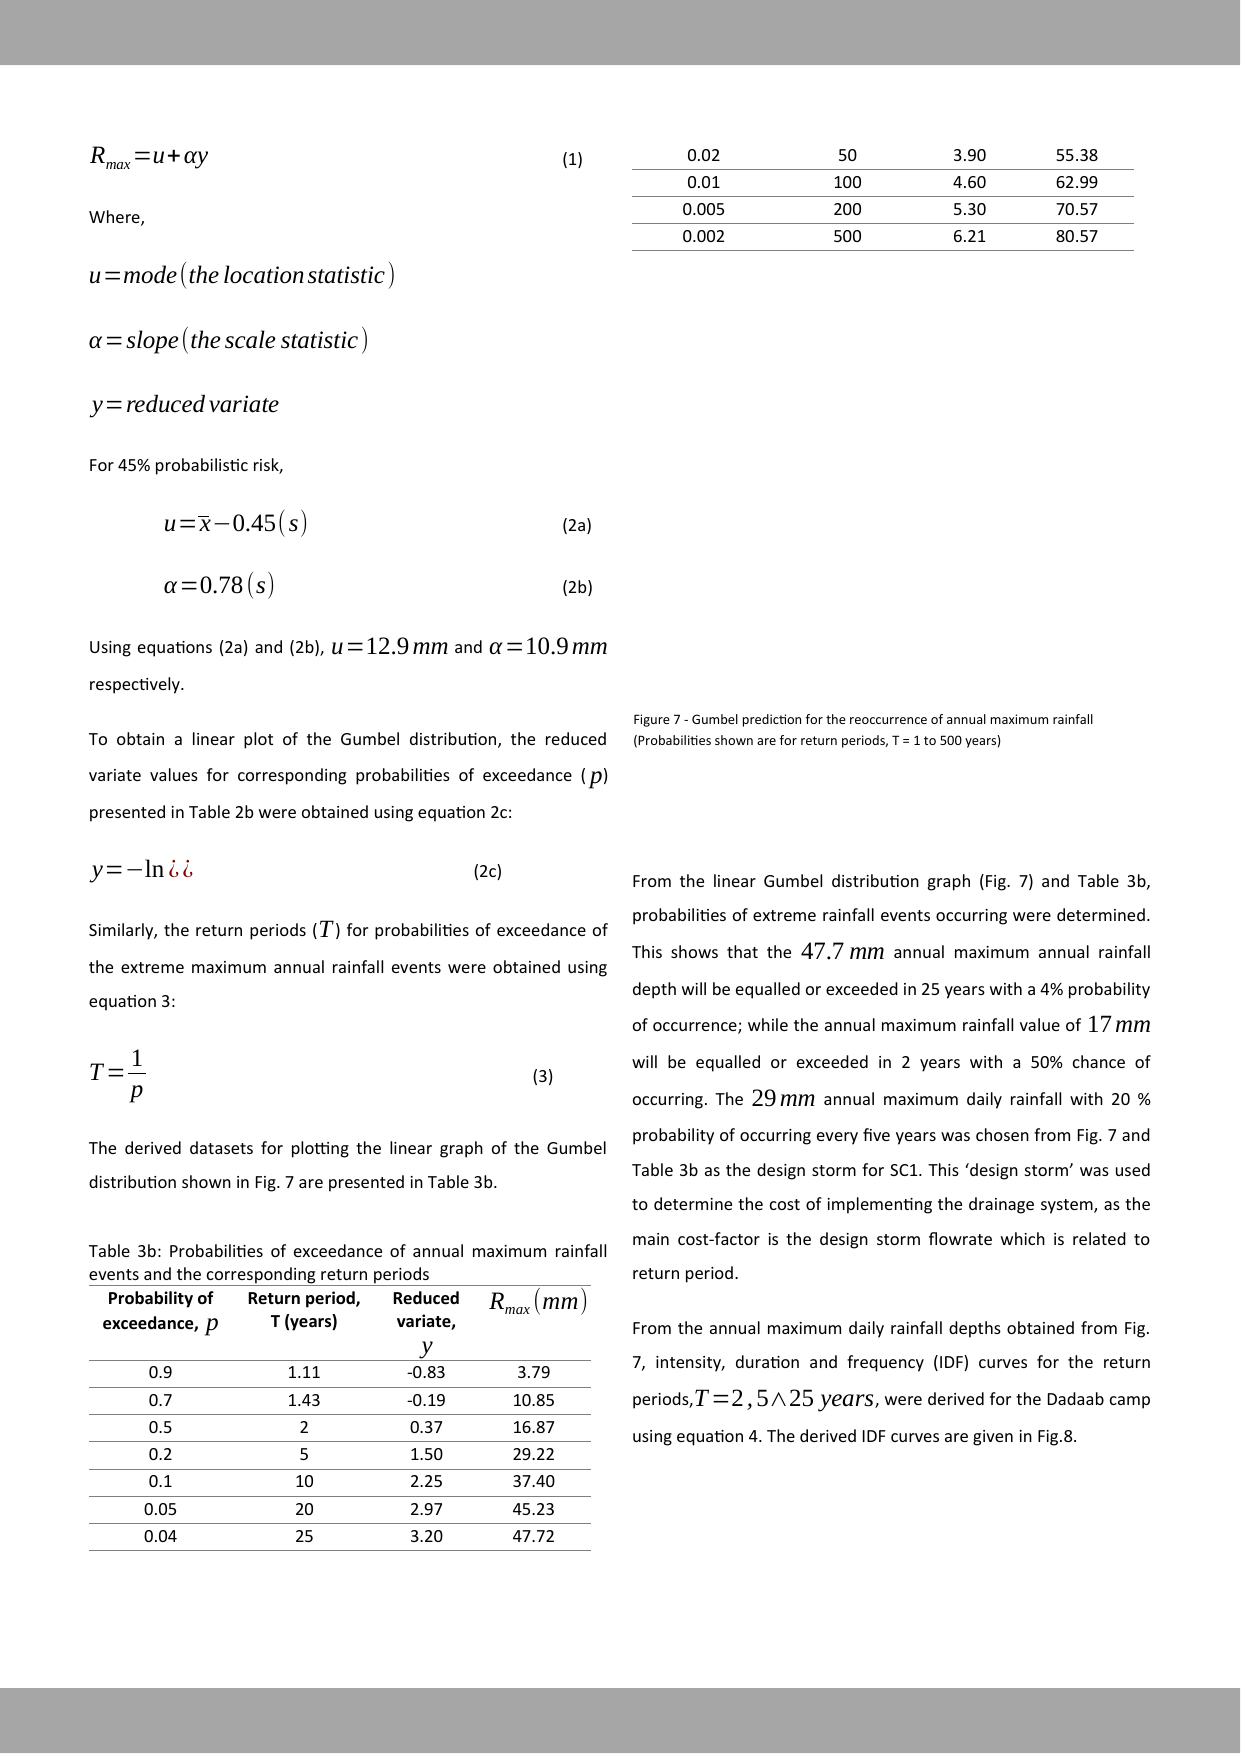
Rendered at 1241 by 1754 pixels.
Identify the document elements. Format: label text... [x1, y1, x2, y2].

text From the linear Gumbel distribution graph (Fig. 7) and Table 3b, probabilities of extreme rainfall events occurring were determined. This shows that the annual maximum annual rainfall depth will be equalled or exceeded in 25 years with a 4% probability of occurrence; while the annual maximum rainfall value of will be equalled or exceeded in 2 years with a 50% chance of occurring. The annual maximum daily rainfall with 20 % probability of occurring every five years was chosen from Fig. 7 and Table 3b as the design storm for SC1. This ‘design storm’ was used to determine the cost of implementing the drainage system, as the main cost-factor is the design storm flowrate which is related to return period. [632, 869, 1152, 1284]
table_cell 50 [776, 142, 919, 169]
table_cell 5.30 [919, 197, 1020, 223]
table_cell 4.60 [919, 170, 1020, 196]
table_cell 2 [232, 1415, 376, 1441]
table_cell 37.40 [477, 1470, 591, 1496]
text The derived datasets for plotting the linear graph of the Gumbel distribution shown in Fig. 7 are presented in Table 3b. [89, 1136, 608, 1193]
table_cell 0.005 [632, 197, 776, 223]
table_header [477, 1286, 591, 1360]
table_cell 200 [776, 197, 919, 223]
text (3) [89, 1044, 608, 1103]
table_cell 10 [232, 1470, 376, 1496]
table_cell -0.19 [376, 1388, 477, 1414]
text Using equations (2a) and (2b), and respectively. [89, 633, 608, 695]
table_cell 16.87 [477, 1415, 591, 1441]
table_cell 0.7 [89, 1388, 232, 1414]
table_cell 25 [232, 1524, 376, 1550]
text (2a) [89, 508, 608, 538]
table_cell 29.22 [477, 1442, 591, 1468]
table_cell 5 [232, 1442, 376, 1468]
text To obtain a linear plot of the Gumbel distribution, the reduced variate values for corresponding probabilities of exceedance () presented in Table 2b were obtained using equation 2c: [89, 727, 608, 823]
table_cell 3.20 [376, 1524, 477, 1550]
table_cell 0.1 [89, 1470, 232, 1496]
table_cell 0.002 [632, 224, 776, 250]
table_cell 6.21 [919, 224, 1020, 250]
table_header Probability of exceedance, [89, 1286, 232, 1360]
text (2c) [89, 856, 608, 884]
table_cell 3.90 [919, 142, 1020, 169]
table_cell 500 [776, 224, 919, 250]
table_cell 45.23 [477, 1497, 591, 1523]
text Similarly, the return periods () for probabilities of exceedance of the extreme maximum annual rainfall events were obtained using equation 3: [89, 916, 608, 1012]
table_cell 0.01 [632, 170, 776, 196]
text (2b) [89, 570, 608, 600]
table_cell 2.25 [376, 1470, 477, 1496]
table_cell 0.05 [89, 1497, 232, 1523]
table_cell 0.2 [89, 1442, 232, 1468]
table_cell 0.9 [89, 1361, 232, 1387]
table_cell 47.72 [477, 1524, 591, 1550]
text For 45% probabilistic risk, [89, 453, 608, 476]
table_cell 3.79 [477, 1361, 591, 1387]
text From the annual maximum daily rainfall depths obtained from Fig. 7, intensity, duration and frequency (IDF) curves for the return periods,, were derived for the Dadaab camp using equation 4. The derived IDF curves are given in Fig.8. [632, 1316, 1152, 1447]
table_cell -0.83 [376, 1361, 477, 1387]
table_cell 1.43 [232, 1388, 376, 1414]
text Table 3b: Probabilities of exceedance of annual maximum rainfall events and the corresponding return periods [89, 1239, 608, 1285]
table_cell 0.02 [632, 142, 776, 169]
table_cell 10.85 [477, 1388, 591, 1414]
table_cell 62.99 [1020, 170, 1134, 196]
table_cell 1.50 [376, 1442, 477, 1468]
table_header Reduced variate, [376, 1286, 477, 1360]
table_cell 0.37 [376, 1415, 477, 1441]
table_cell 0.04 [89, 1524, 232, 1550]
table_cell 55.38 [1020, 142, 1134, 169]
table_cell 1.11 [232, 1361, 376, 1387]
table_header Return period, T (years) [232, 1286, 376, 1360]
text (1) [89, 142, 608, 173]
table_cell 70.57 [1020, 197, 1134, 223]
text Where, [89, 205, 608, 228]
table_cell 100 [776, 170, 919, 196]
table_cell 2.97 [376, 1497, 477, 1523]
table_cell 80.57 [1020, 224, 1134, 250]
table_cell 0.5 [89, 1415, 232, 1441]
table_cell 20 [232, 1497, 376, 1523]
